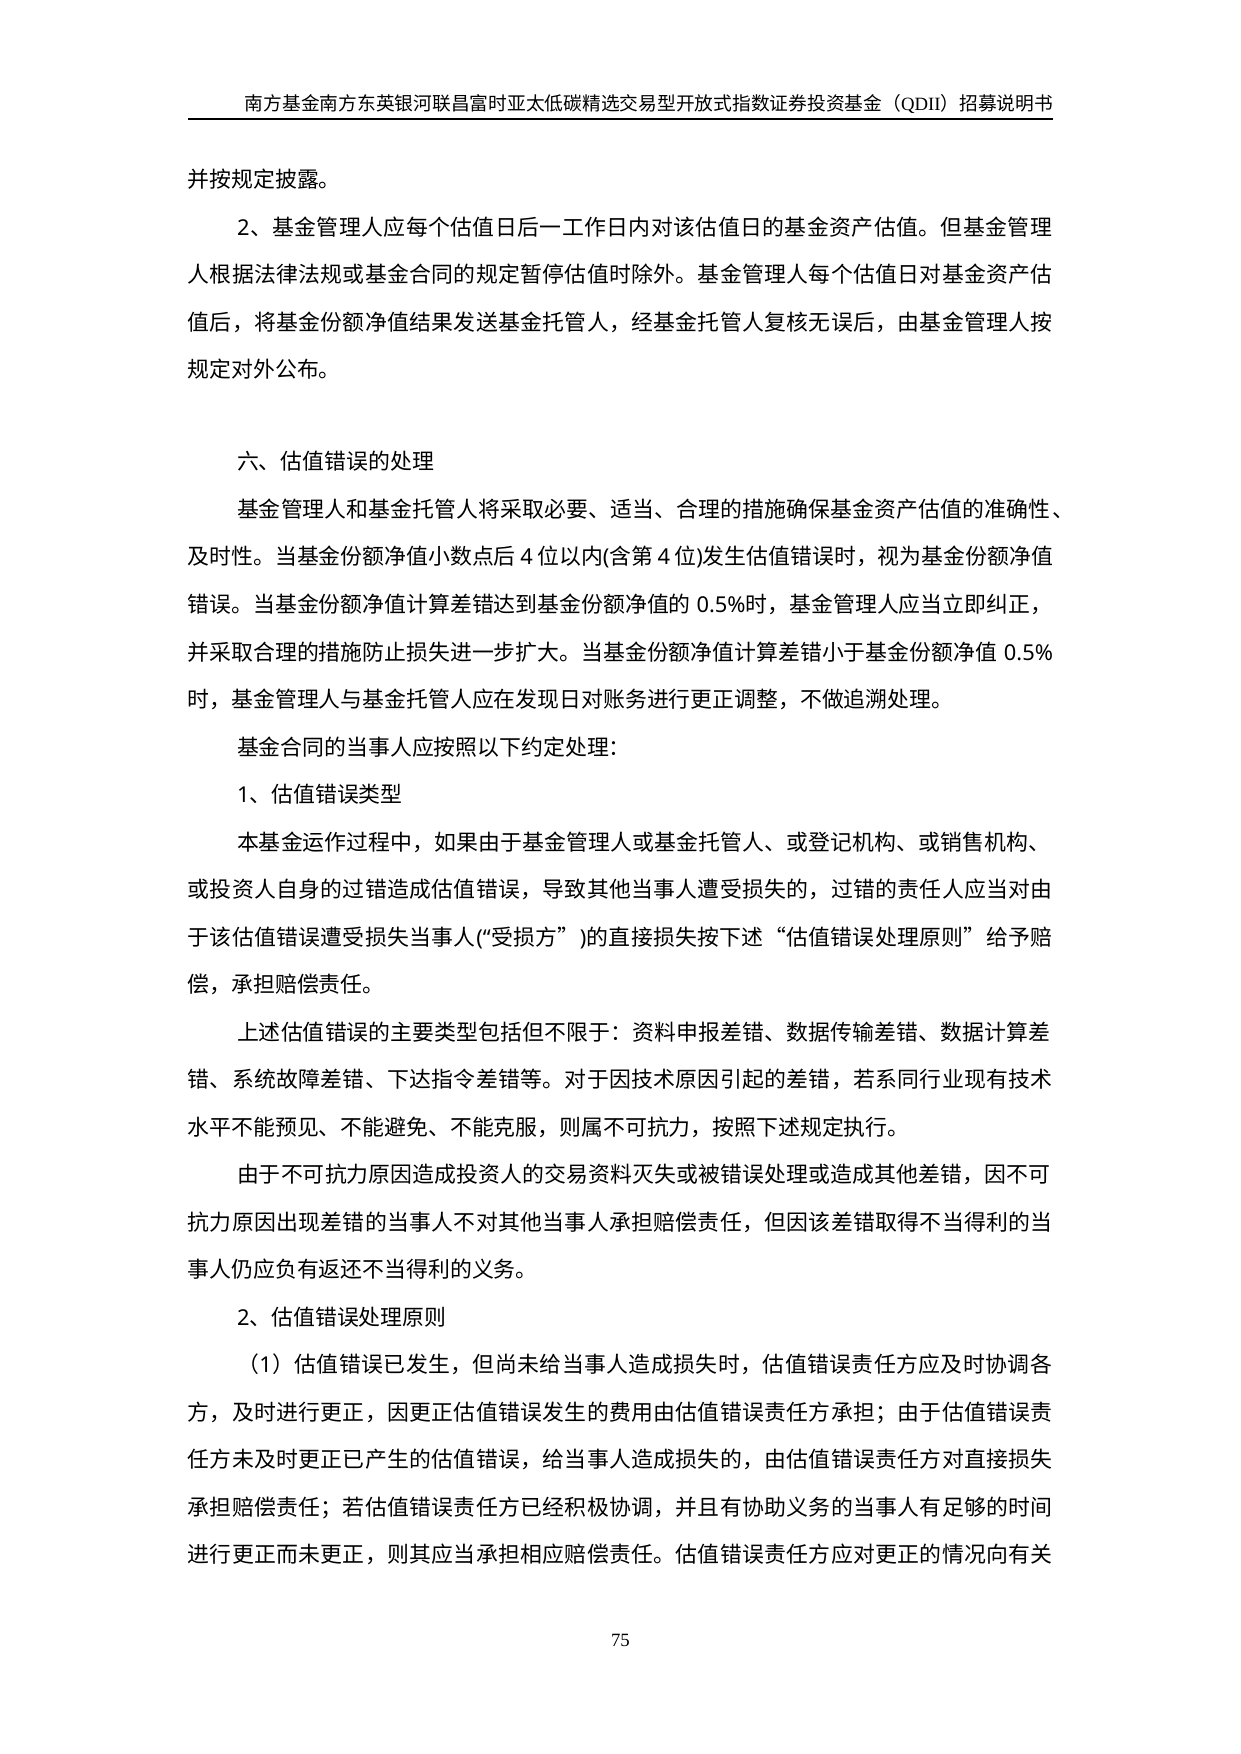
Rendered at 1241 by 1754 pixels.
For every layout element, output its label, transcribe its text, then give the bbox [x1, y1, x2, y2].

text 六、估值错误的处理 [187, 444, 1053, 476]
text 基金管理人和基金托管人将采取必要、适当、合理的措施确保基金资产估值的准确性、及时性。当基金份额净值小数点后4位以内(含第4位)发生估值错误时，视为基金份额净值错误。当基金份额净值计算差错达到基金份额净值的0.5%时，基金管理人应当立即纠正，并采取合理的措施防止损失进一步扩大。当基金份额净值计算差错小于基金份额净值0.5%时，基金管理人与基金托管人应在发现日对账务进行更正调整，不做追溯处理。 [187, 492, 1053, 714]
text 由于不可抗力原因造成投资人的交易资料灭失或被错误处理或造成其他差错，因不可抗力原因出现差错的当事人不对其他当事人承担赔偿责任，但因该差错取得不当得利的当事人仍应负有返还不当得利的义务。 [187, 1157, 1053, 1284]
text 2、基金管理人应每个估值日后一工作日内对该估值日的基金资产估值。但基金管理人根据法律法规或基金合同的规定暂停估值时除外。基金管理人每个估值日对基金资产估值后，将基金份额净值结果发送基金托管人，经基金托管人复核无误后，由基金管理人按规定对外公布。 [187, 209, 1053, 384]
text 上述估值错误的主要类型包括但不限于：资料申报差错、数据传输差错、数据计算差错、系统故障差错、下达指令差错等。对于因技术原因引起的差错，若系同行业现有技术水平不能预见、不能避免、不能克服，则属不可抗力，按照下述规定执行。 [187, 1015, 1053, 1141]
text 1、估值错误类型 [187, 777, 1053, 809]
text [187, 1347, 1053, 1569]
text 2、估值错误处理原则 [187, 1300, 1053, 1332]
text 基金合同的当事人应按照以下约定处理： [187, 729, 1053, 761]
text 本基金运作过程中，如果由于基金管理人或基金托管人、或登记机构、或销售机构、或投资人自身的过错造成估值错误，导致其他当事人遭受损失的，过错的责任人应当对由于该估值错误遭受损失当事人(“受损方”)的直接损失按下述“估值错误处理原则”给予赔偿，承担赔偿责任。 [187, 825, 1053, 999]
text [187, 162, 1053, 194]
